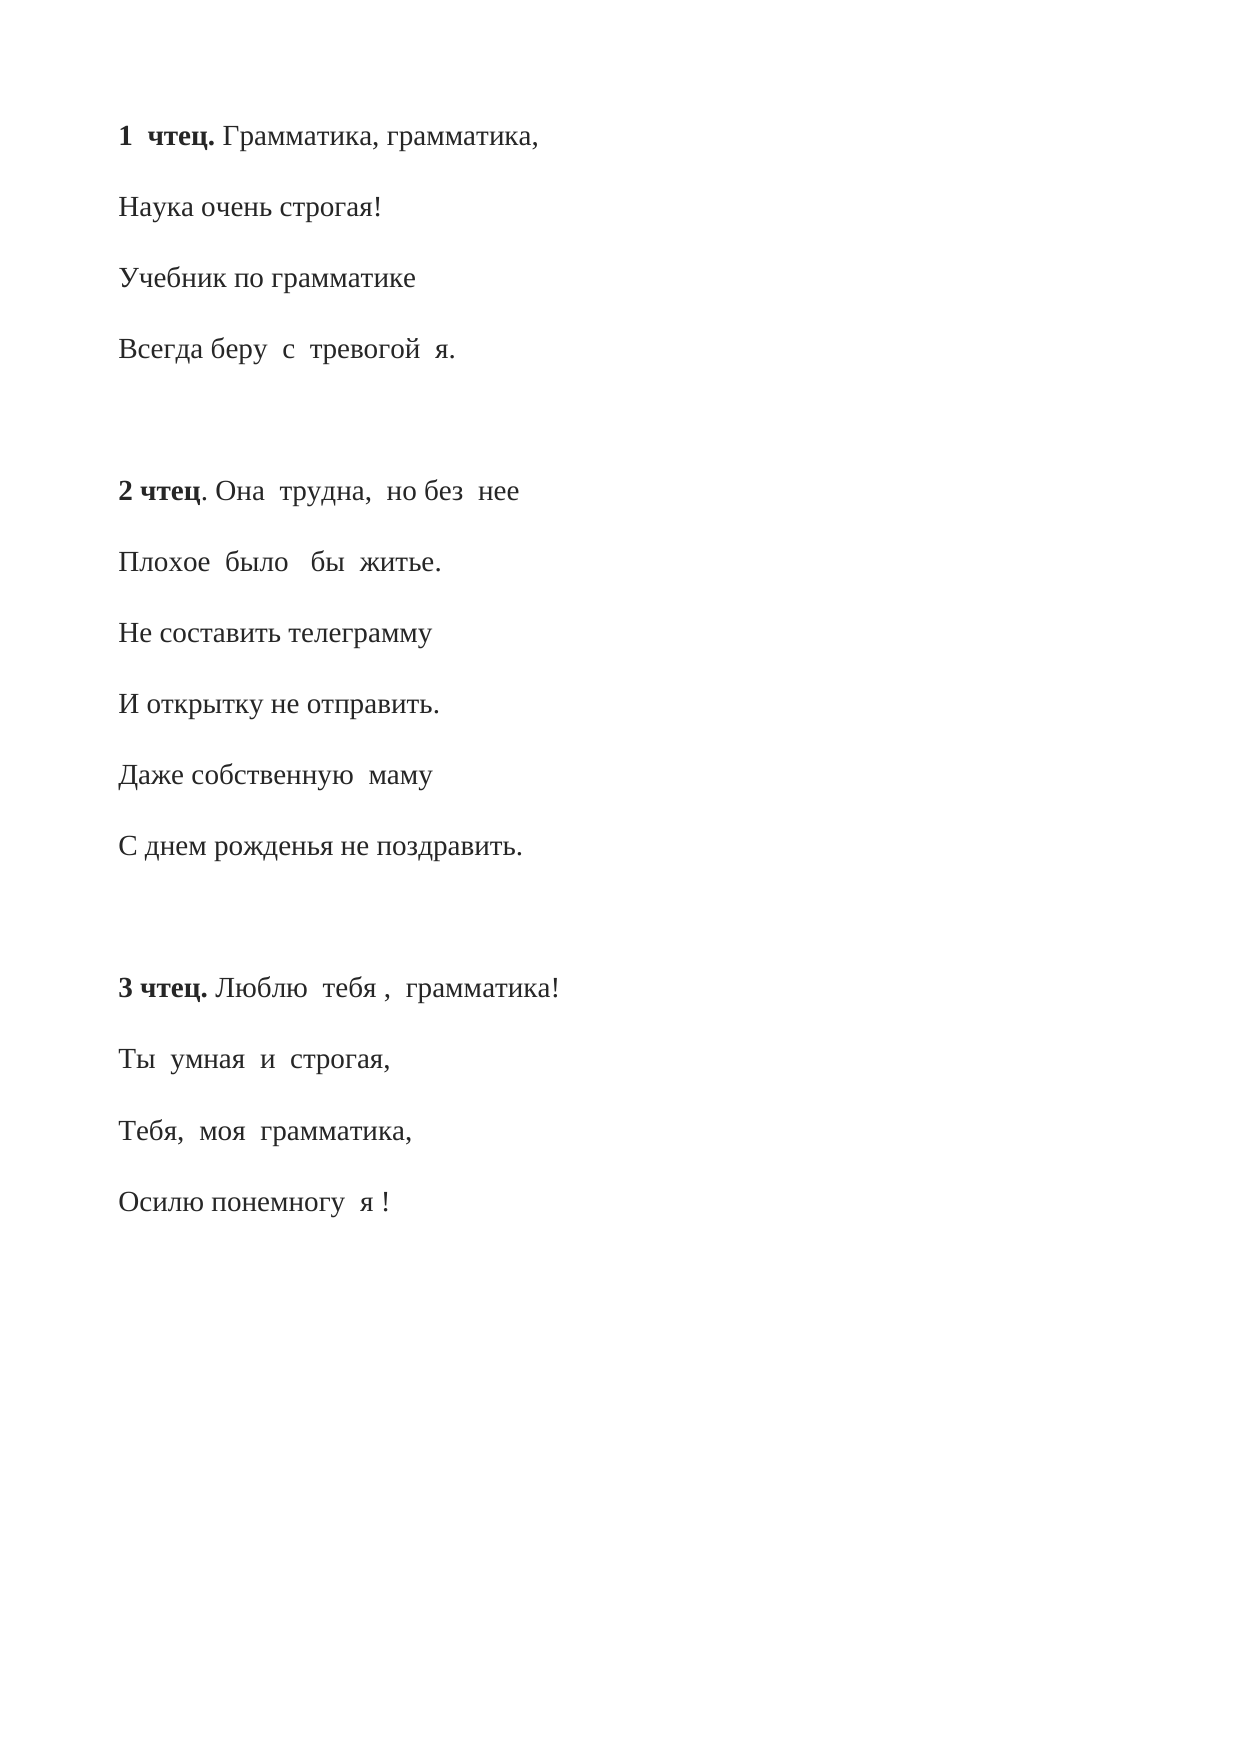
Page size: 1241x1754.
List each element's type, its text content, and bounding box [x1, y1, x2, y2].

text Учебник по грамматике [118, 260, 1152, 294]
text Осилю понемногу я ! [118, 1184, 1152, 1217]
text С днем рожденья не поздравить. [118, 828, 1152, 862]
text Наука очень строгая! [118, 189, 1152, 223]
text 3 чтец. Люблю тебя , грамматика! [118, 971, 1152, 1004]
text Ты умная и строгая, [118, 1042, 1152, 1075]
text Тебя, моя грамматика, [118, 1113, 1152, 1146]
text 2 чтец. Она трудна, но без нее [118, 473, 1152, 507]
text Даже собственную маму [118, 757, 1152, 791]
text Всегда беру с тревогой я. [118, 331, 1152, 365]
text И открытку не отправить. [118, 686, 1152, 720]
text Плохое было бы житье. [118, 544, 1152, 578]
text 1 чтец. Грамматика, грамматика, [118, 118, 1152, 152]
text Не составить телеграмму [118, 615, 1152, 649]
